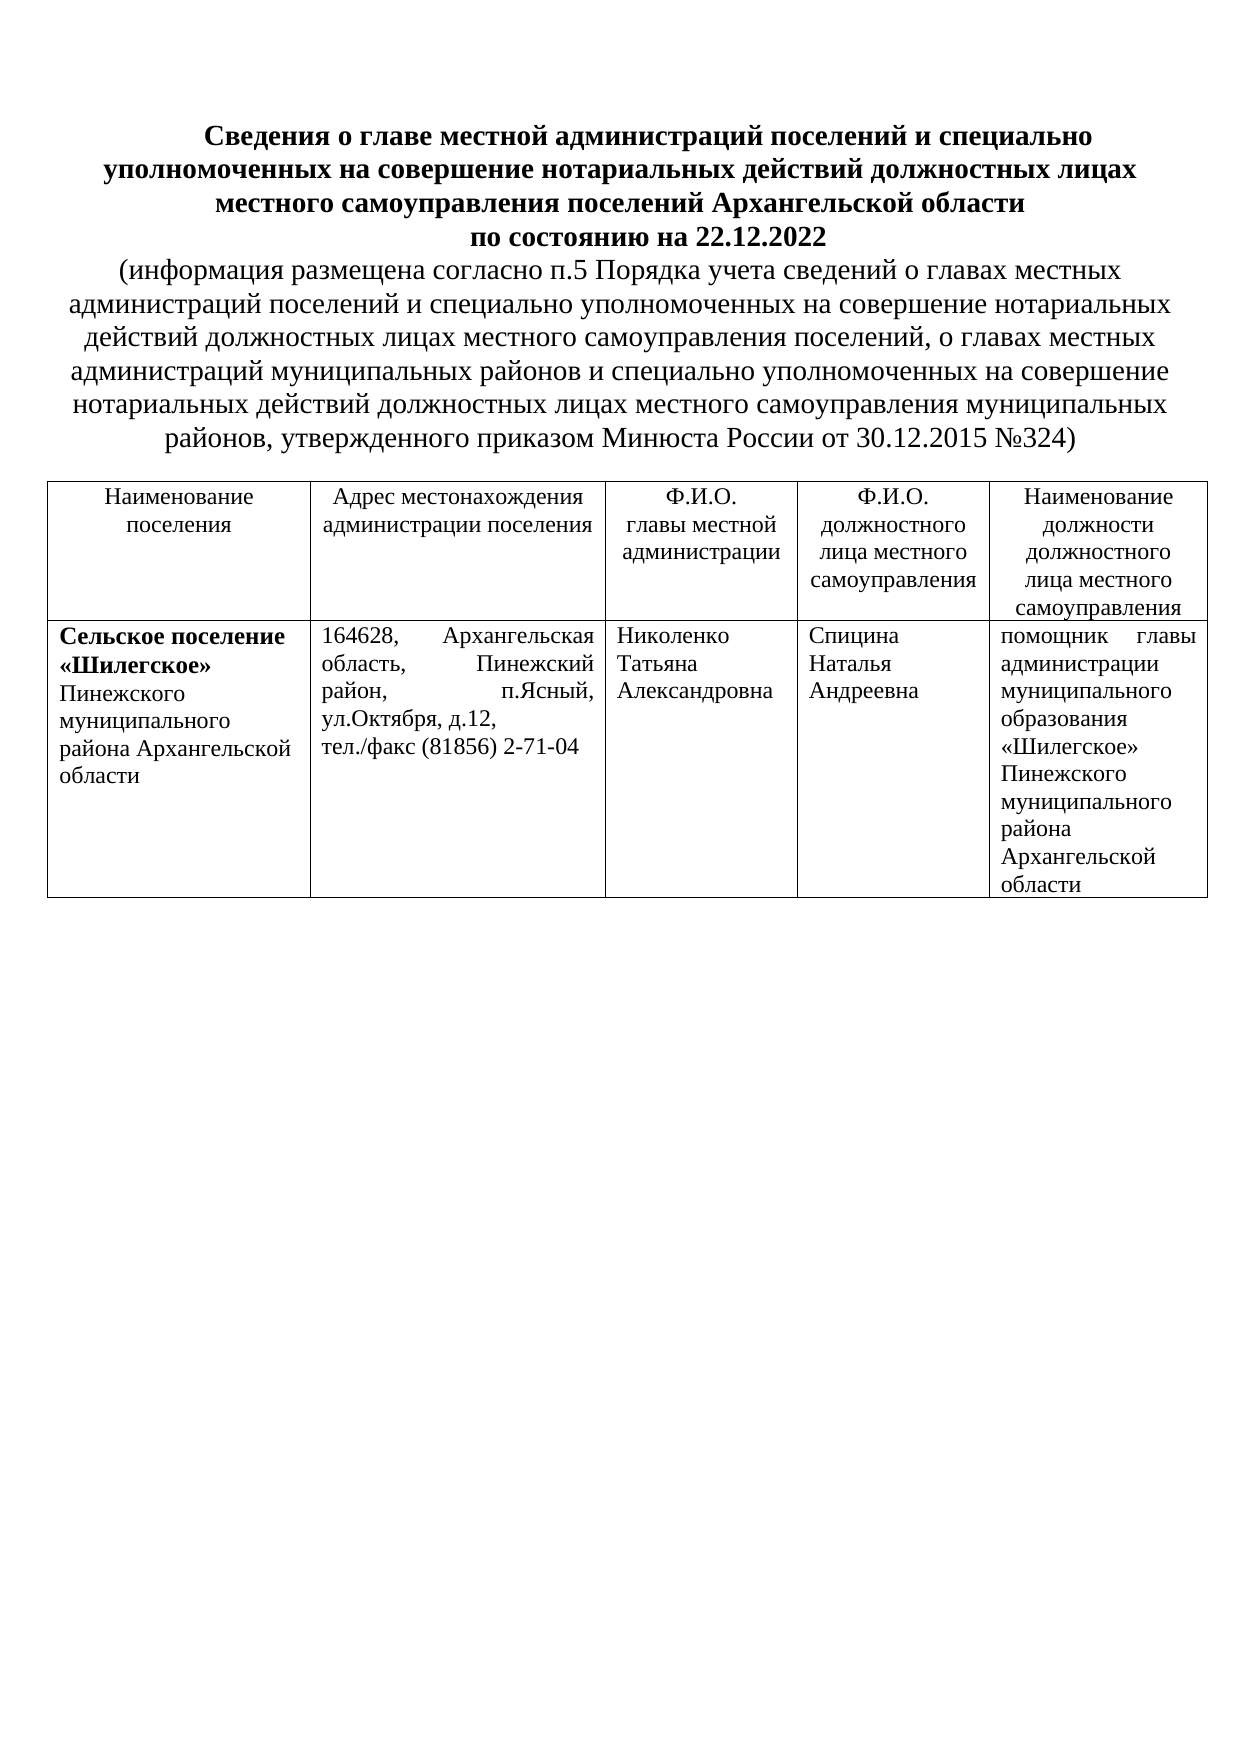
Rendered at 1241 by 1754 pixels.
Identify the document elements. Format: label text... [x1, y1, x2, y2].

table_header Ф.И.О. главы местной администрации [606, 482, 797, 620]
table_cell 164628, Архангельская область, Пинежский район, п.Ясный, ул.Октября, д.12, тел./факс (81856) 2-71-04 [311, 621, 605, 897]
table_cell помощник главы администрации муниципального образования «Шилегское» Пинежского муниципального района Архангельской области [990, 621, 1207, 897]
table_cell Сельское поселение «Шилегское» Пинежского муниципального района Архангельской области [48, 621, 310, 897]
table_header Адрес местонахождения администрации поселения [311, 482, 605, 620]
table_header Наименование поселения [48, 482, 310, 620]
text (информация размещена согласно п.5 Порядка учета сведений о главах местных администраций поселений и специально уполномоченных на совершение нотариальных действий должностных лицах местного самоуправления поселений, о главах местных администраций муниципальных районов и специально уполномоченных на совершение нотариальных действий должностных лицах местного самоуправления муниципальных районов, утвержденного приказом Минюста России от 30.12.2015 №324) [59, 252, 1181, 453]
table_header Наименование должности должностного лица местного самоуправления [990, 482, 1207, 620]
table_cell Спицина Наталья Андреевна [798, 621, 989, 897]
table_header Ф.И.О. должностного лица местного самоуправления [798, 482, 989, 620]
table_cell Николенко Татьяна Александровна [606, 621, 797, 897]
text по состоянию на 22.12.2022 [59, 219, 1181, 252]
text Сведения о главе местной администраций поселений и специально уполномоченных на совершение нотариальных действий должностных лицах местного самоуправления поселений Архангельской области [59, 118, 1181, 219]
